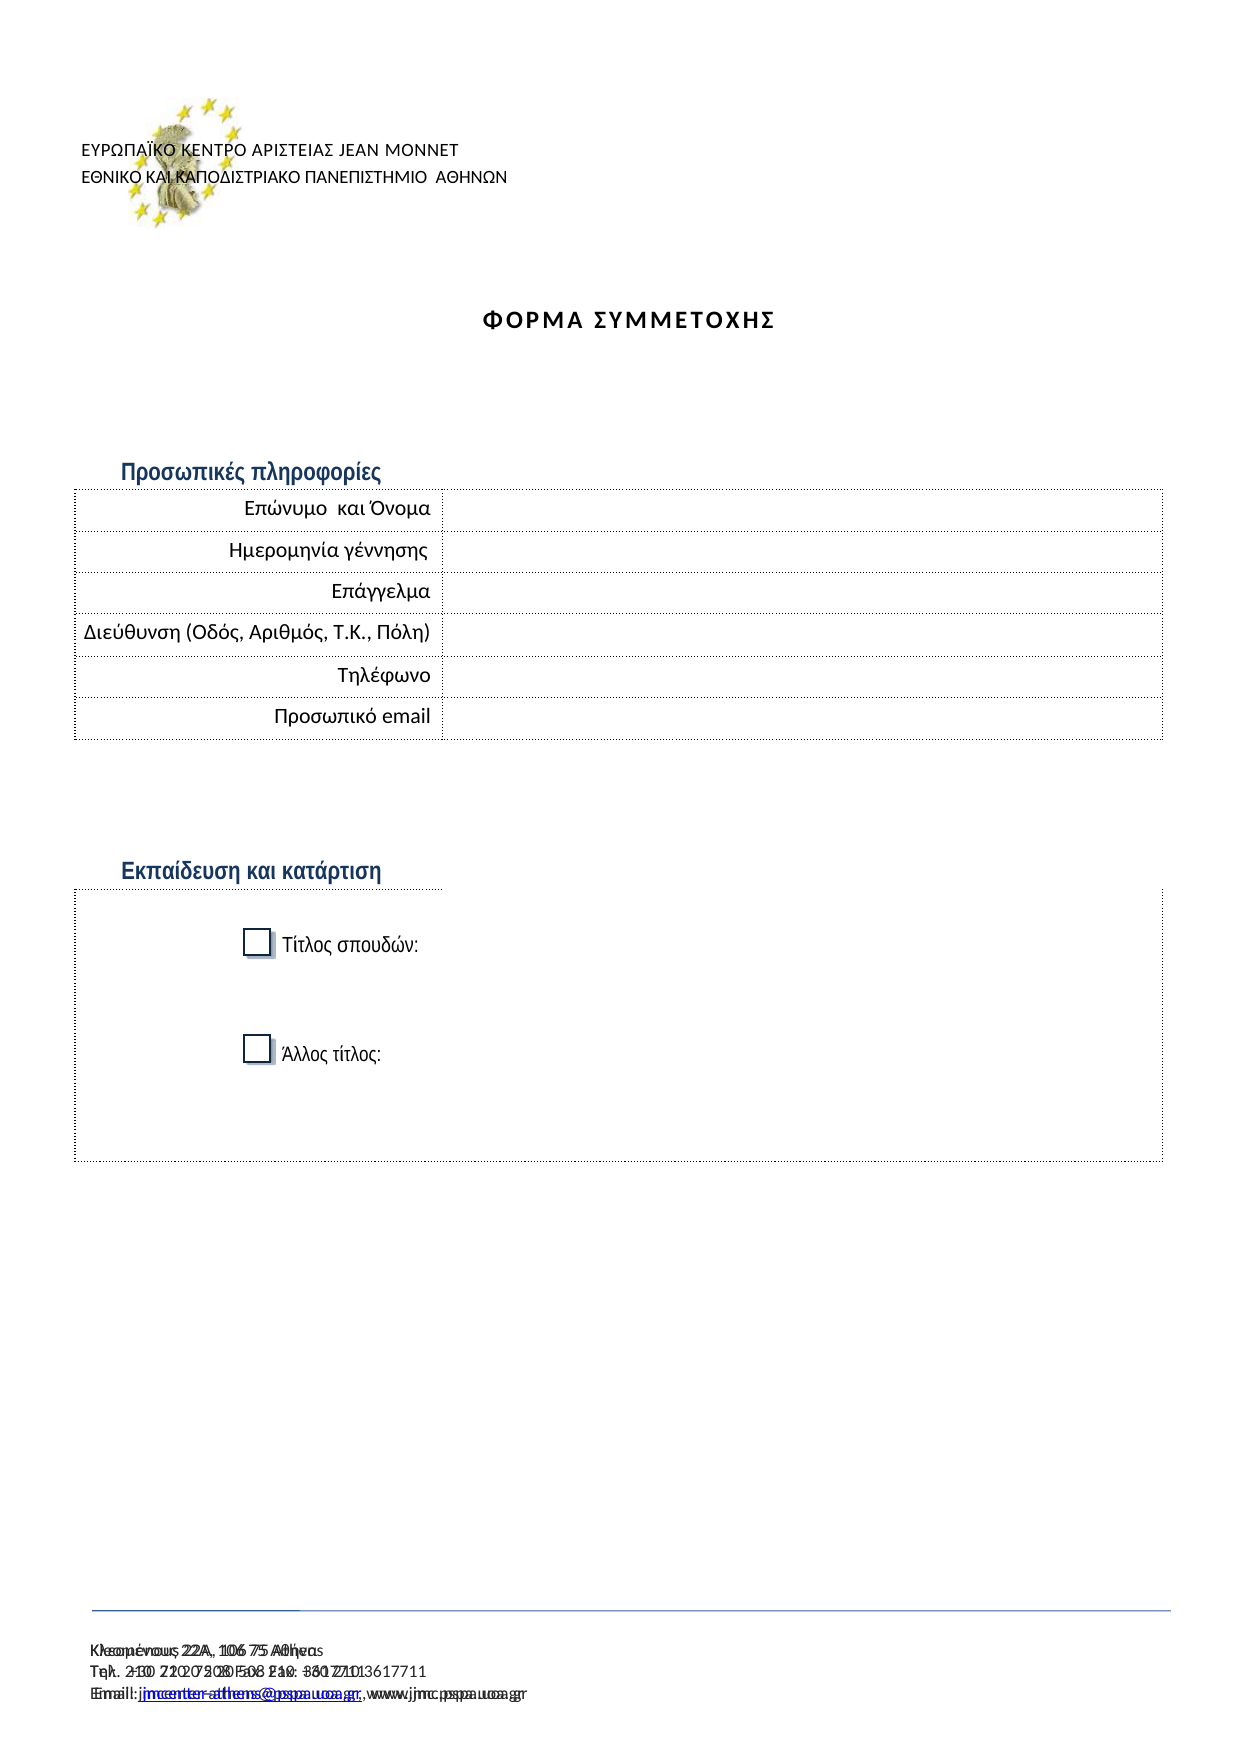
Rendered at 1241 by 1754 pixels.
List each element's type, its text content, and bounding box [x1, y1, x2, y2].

table_cell [443, 613, 1162, 656]
table_cell Ημερομηνία γέννησης [75, 531, 442, 572]
table_cell Προσωπικό email [75, 697, 442, 738]
table_cell Επάγγελμα [75, 572, 442, 613]
picture [128, 98, 244, 230]
table_cell Επώνυμο και Όνομα [75, 489, 442, 531]
table_cell Εκπαίδευση και κατάρτιση [75, 739, 442, 889]
table_cell Τίτλος σπουδών: Άλλος τίτλος: [75, 889, 1162, 1161]
table_header Προσωπικές πληροφορίες [75, 395, 442, 489]
table_cell [443, 572, 1162, 613]
table_cell [443, 656, 1162, 697]
text ΦΟΡΜΑ ΣΥΜΜΕΤΟΧΗΣ [75, 304, 1181, 335]
table_cell Τηλέφωνο [75, 656, 442, 697]
picture [236, 145, 244, 155]
table_cell [443, 489, 1162, 531]
table_cell Διεύθυνση (Οδός, Αριθμός, Τ.Κ., Πόλη) [75, 613, 442, 656]
table_cell [443, 697, 1162, 738]
table_cell [443, 531, 1162, 572]
